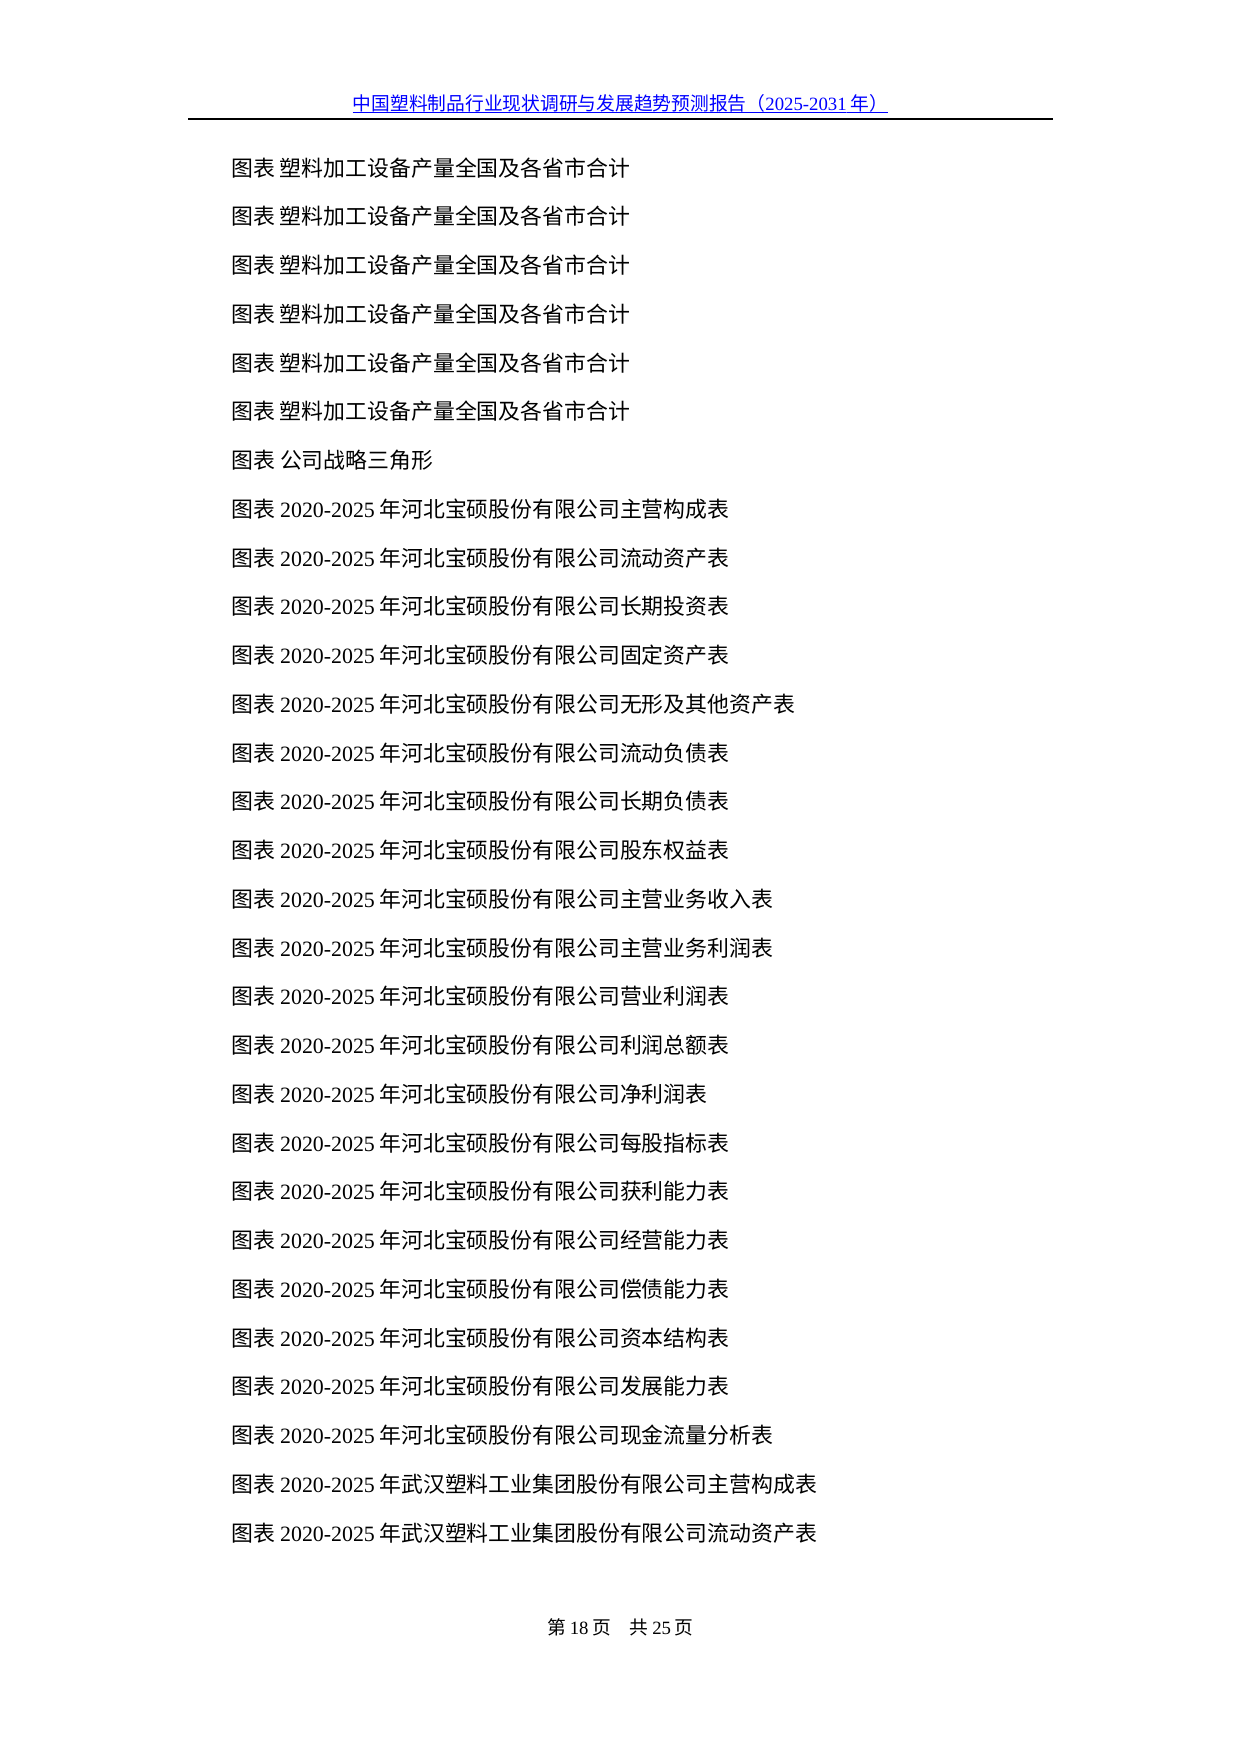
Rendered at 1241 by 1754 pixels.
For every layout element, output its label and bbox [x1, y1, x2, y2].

text [187, 150, 1053, 1548]
